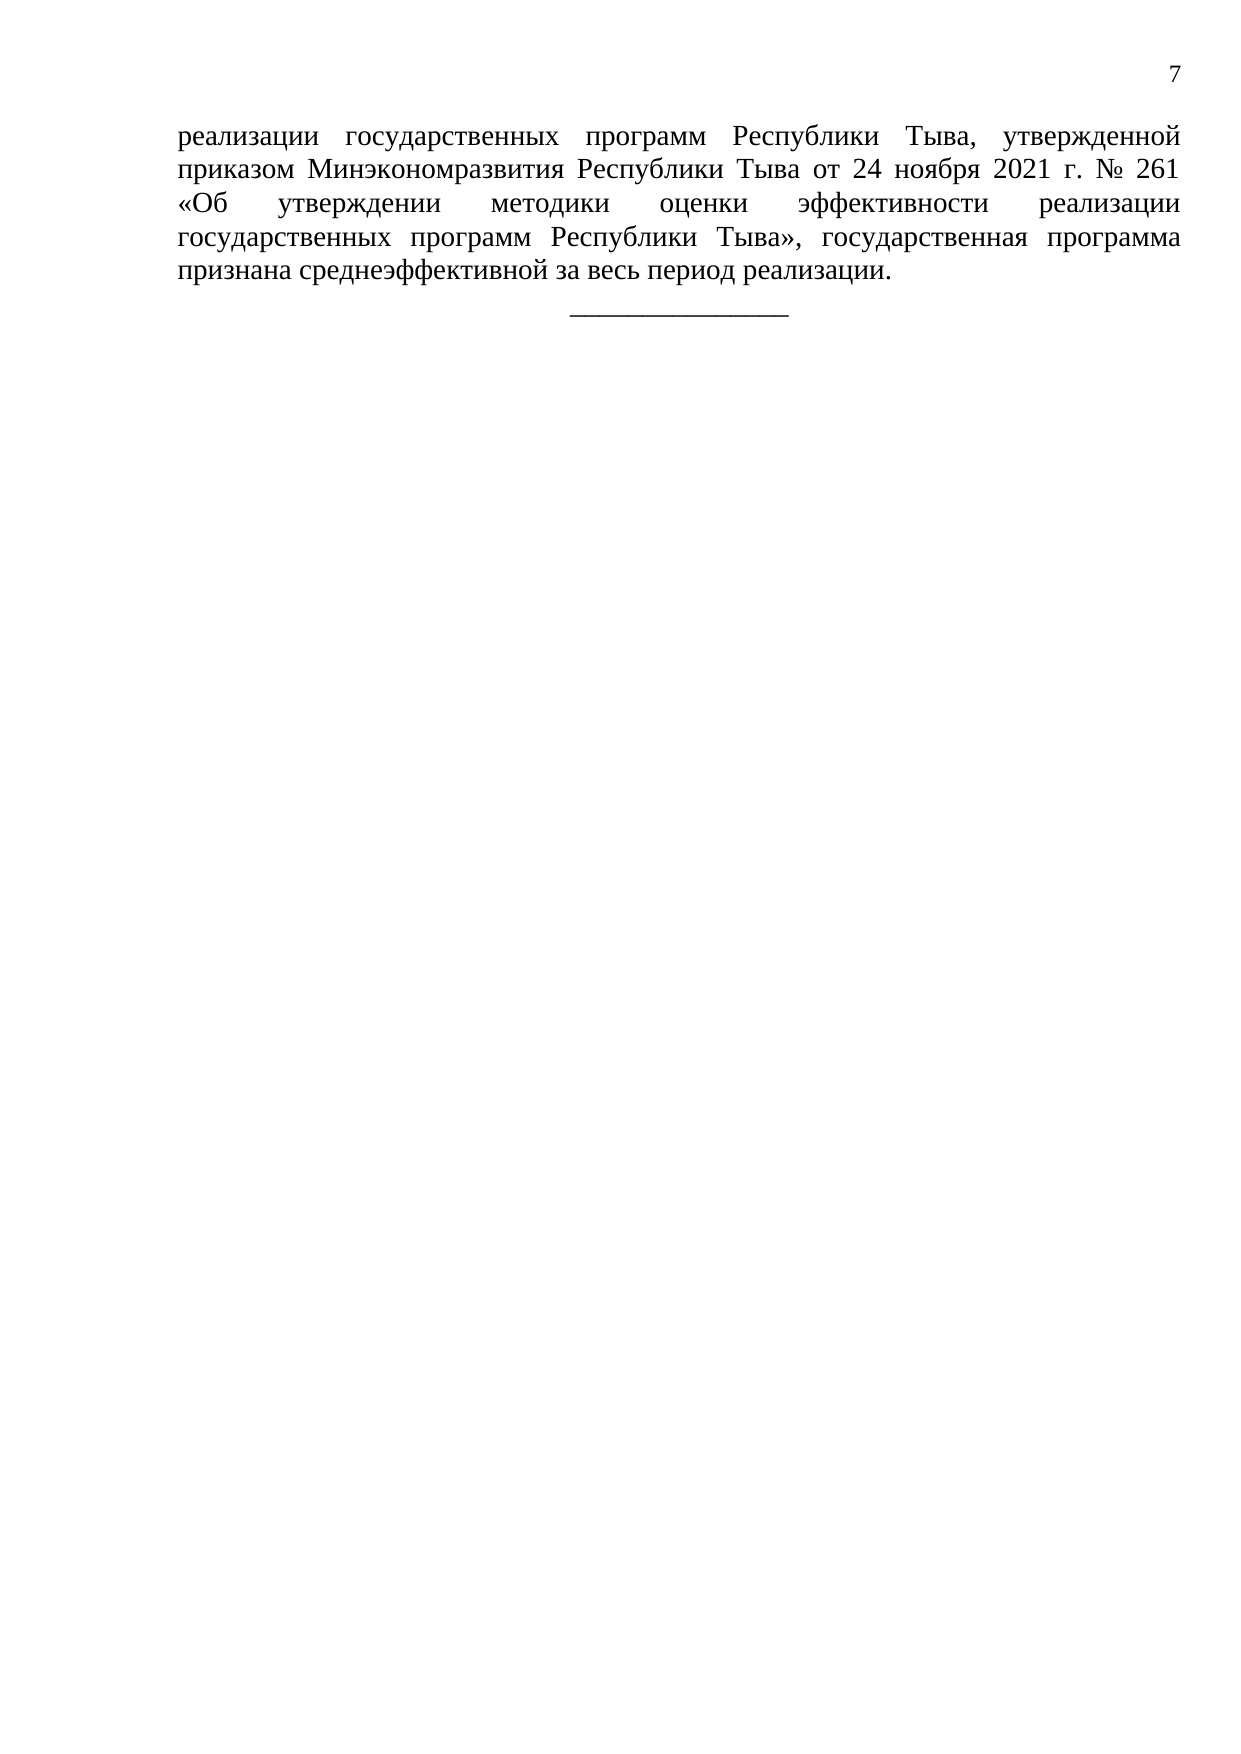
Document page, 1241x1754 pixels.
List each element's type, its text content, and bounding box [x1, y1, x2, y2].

text _______________ [177, 286, 1181, 319]
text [177, 118, 1181, 286]
